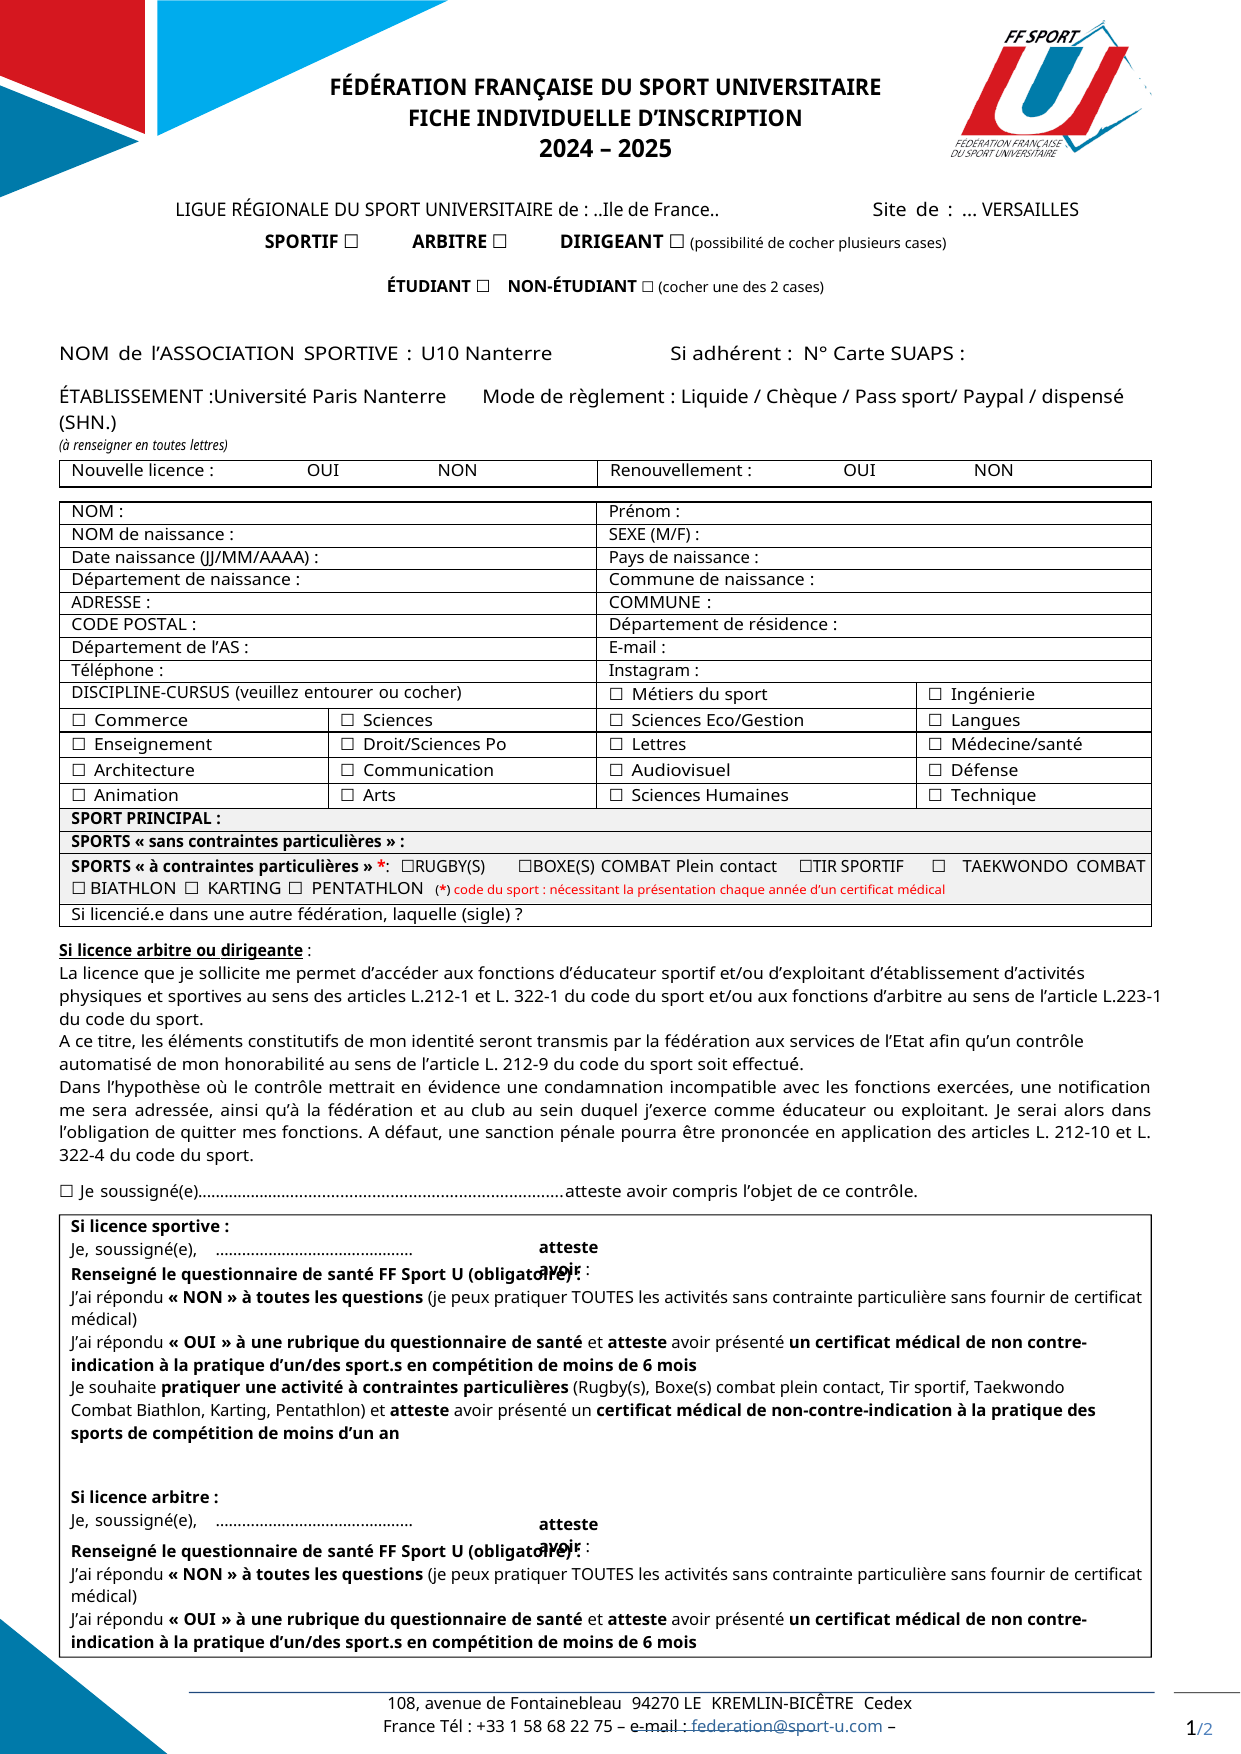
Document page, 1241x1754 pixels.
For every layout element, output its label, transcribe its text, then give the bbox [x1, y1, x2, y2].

table_cell Enseignement [60, 733, 328, 757]
table_cell Commerce [60, 709, 328, 731]
table_cell Lettres [597, 733, 916, 757]
table_header NOM : [60, 503, 596, 524]
table_cell Communication [329, 758, 596, 783]
table_cell Pays de naissance : [597, 548, 1151, 569]
table_cell Ingénierie [917, 683, 1151, 707]
table_cell Si licencié.e dans une autre fédération, laquelle (sigle) ? [60, 905, 1151, 926]
table_cell NOM de naissance : [60, 525, 596, 547]
table_header Renouvellement : OUI NON [598, 461, 1151, 486]
table_cell Département de l’AS : [60, 638, 596, 659]
table_cell Sciences [329, 709, 596, 731]
table_cell Sciences Eco/Gestion [597, 709, 916, 731]
table_cell Sciences Humaines [597, 784, 916, 808]
table_header Prénom : [597, 503, 1151, 524]
table_cell Droit/Sciences Po [329, 733, 596, 757]
table_cell Médecine/santé [917, 733, 1151, 757]
table_cell ADRESSE : [60, 593, 596, 614]
text NOM de l’ASSOCIATION SPORTIVE : U10 Nanterre Si adhérent : N° Carte SUAPS : [59, 340, 1178, 366]
table_cell Animation [60, 784, 328, 808]
text LIGUE RÉGIONALE DU SPORT UNIVERSITAIRE de : ..Ile de France.. Site de : … VERSAILLES [175, 197, 1178, 222]
table_cell Commune de naissance : [597, 570, 1151, 592]
table_cell Langues [917, 709, 1151, 731]
table_cell Architecture [60, 758, 328, 783]
text A ce titre, les éléments constitutifs de mon identité seront transmis par la fédération aux services de l’Etat afin qu’un contrôle automatisé de mon honorabilité au sens de l’article L. 212-9 du code du sport soit effectué́. [59, 1030, 1178, 1076]
table_cell SPORTS « sans contraintes particulières » : [60, 832, 1151, 853]
table_cell Instagram : [597, 661, 1151, 682]
table_cell SEXE (M/F) : [597, 525, 1151, 547]
table_cell COMMUNE : [597, 593, 1151, 614]
text Si licence arbitre ou dirigeante : [59, 939, 1178, 962]
table_cell Audiovisuel [597, 758, 916, 783]
table_cell Téléphone : [60, 661, 596, 682]
table_cell SPORTS « à contraintes particulières » *: ☐RUGBY(S) ☐BOXE(S) COMBAT Plein contact ☐TIR SPORTIF ☐ TAEKWONDO COMBAT BIATHLON ☐ KARTING ☐ PENTATHLON (*) code du sport : nécessitant la présentation chaque année d’un certificat médical [60, 854, 1151, 903]
text ÉTABLISSEMENT :Université Paris Nanterre Mode de règlement : Liquide / Chèque / Pass sport/ Paypal / dispensé (SHN.) [59, 383, 1178, 434]
table_cell Technique [917, 784, 1151, 808]
text (à renseigner en toutes lettres) [59, 435, 1178, 454]
text FÉDÉRATION FRANÇAISE DU SPORT UNIVERSITAIRE FICHE INDIVIDUELLE D’INSCRIPTION [311, 71, 899, 133]
table_cell Date naissance (JJ/MM/AAAA) : [60, 548, 596, 569]
table_cell E-mail : [597, 638, 1151, 659]
table_cell SPORT PRINCIPAL : [60, 809, 1151, 831]
list Je soussigné(e) atteste avoir compris l’objet de ce contrôle. [59, 1180, 1178, 1203]
text ÉTUDIANT ☐ NON-ÉTUDIANT ☐ (cocher une des 2 cases) [311, 274, 899, 297]
text La licence que je sollicite me permet d’accéder aux fonctions d’éducateur sportif et/ou d’exploitant d’établissement d’activités physiques et sportives au sens des articles L.212-1 et L. 322-1 du code du sport et/ou aux fonctions d’arbitre au sens de l’article L.223-1 du code du sport. [59, 962, 1165, 1030]
table_cell CODE POSTAL : [60, 615, 596, 637]
picture [950, 20, 1152, 157]
table_cell Département de résidence : [597, 615, 1151, 637]
text SPORTIF ☐ ARBITRE ☐ DIRIGEANT ☐ (possibilité de cocher plusieurs cases) [33, 228, 1178, 254]
table_cell Arts [329, 784, 596, 808]
text Dans l’hypothèse où le contrôle mettrait en évidence une condamnation incompatible avec les fonctions exercées, une notification me sera adressée, ainsi qu’à la fédération et au club au sein duquel j’exerce comme éducateur ou exploitant. Je serai alors dans l’obligation de quitter mes fonctions. A défaut, une sanction pénale pourra être prononcée en application des articles L. 212-10 et L. 322-4 du code du sport. [59, 1076, 1152, 1166]
table_cell Métiers du sport [597, 683, 916, 707]
table_header Nouvelle licence : OUI NON [60, 461, 597, 486]
text 2024 – 2025 [311, 133, 899, 163]
table_cell Défense [917, 758, 1151, 783]
table_cell Département de naissance : [60, 570, 596, 592]
table_cell DISCIPLINE-CURSUS (veuillez entourer ou cocher) [60, 683, 596, 707]
